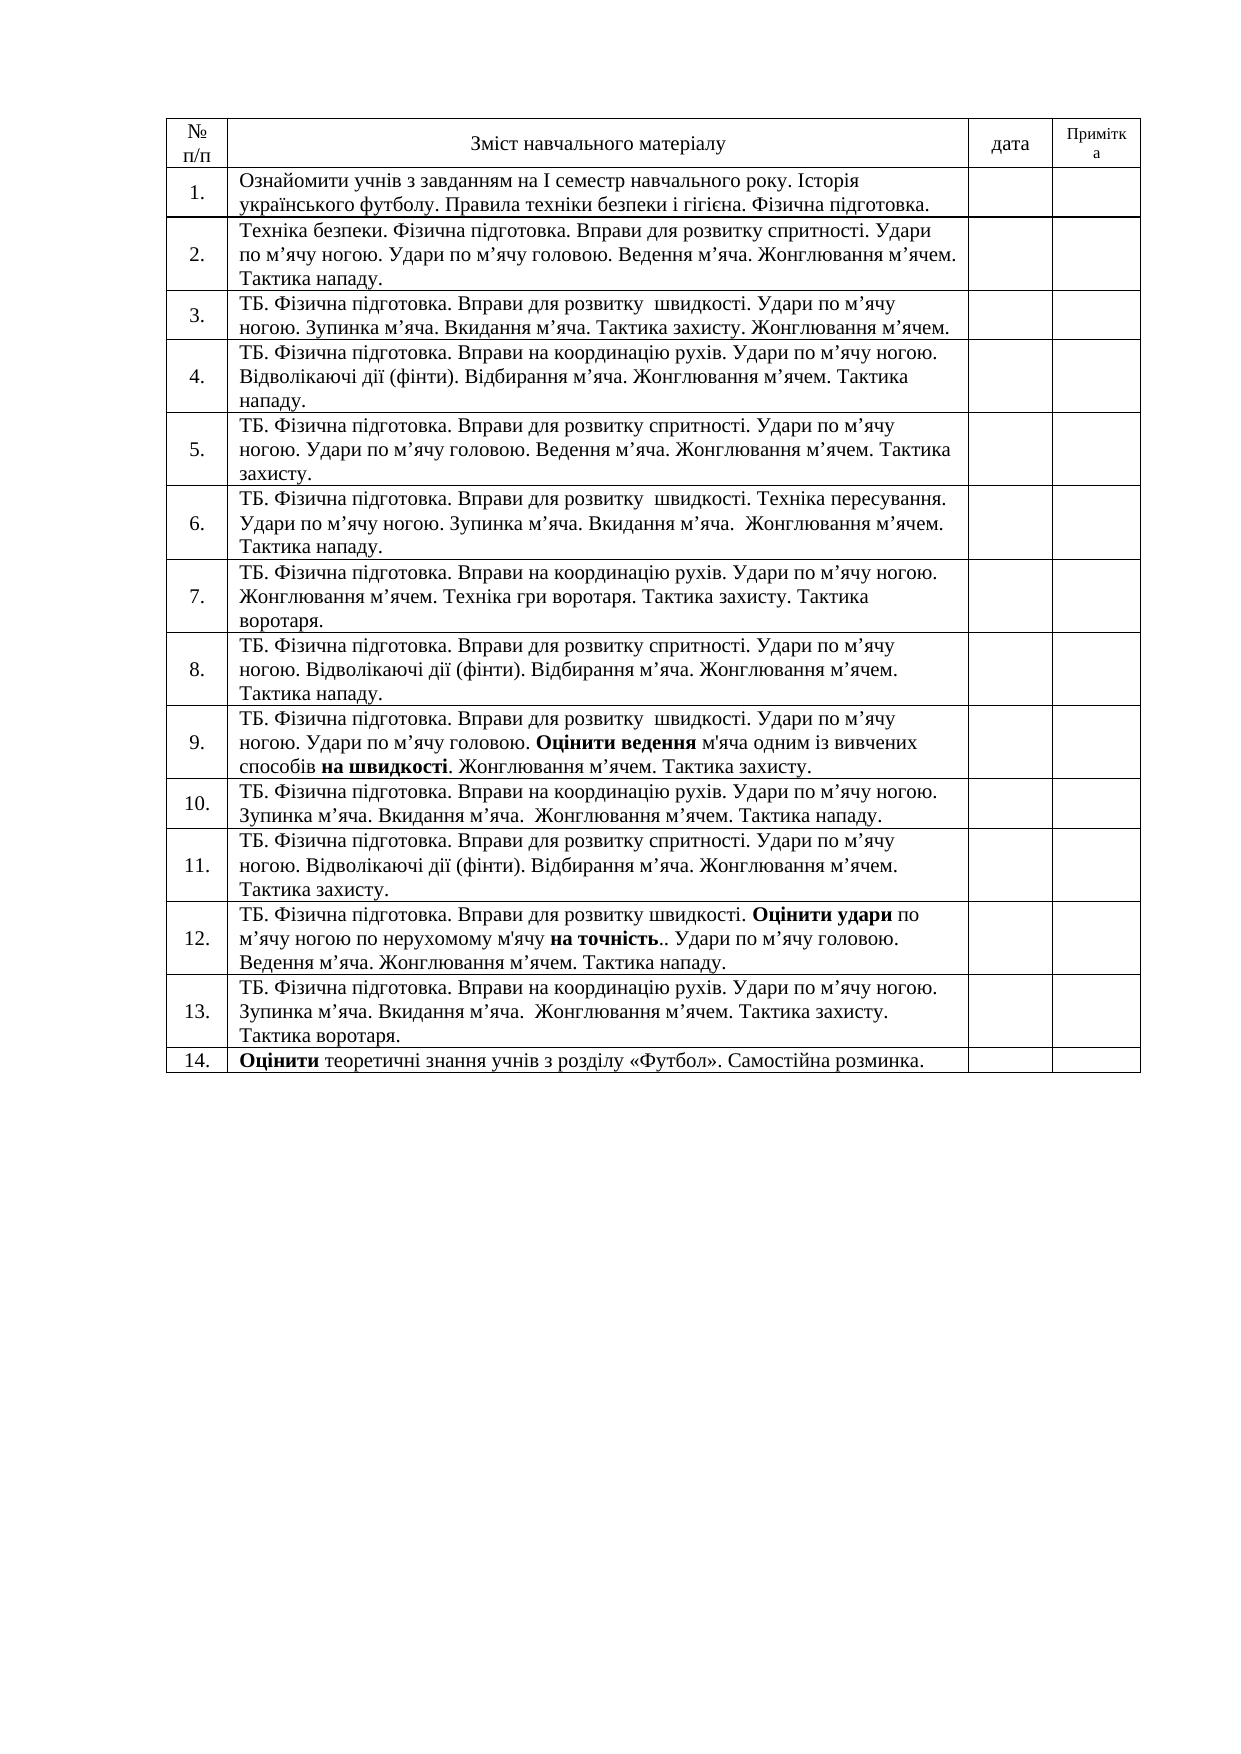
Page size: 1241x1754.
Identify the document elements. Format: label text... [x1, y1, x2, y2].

table_cell Ознайомити учнів з завданням на І семестр навчального року. Історія українського футболу. Правила техніки безпеки і гігієна. Фізична підготовка. [228, 168, 968, 216]
table_cell ТБ. Фізична підготовка. Вправи для розвитку спритності. Удари по м’ячу ногою. Відволікаючі дії (фінти). Відбирання м’яча. Жонглювання м’ячем. Тактика захисту. [228, 829, 968, 901]
table_cell ТБ. Фізична підготовка. Вправи на координацію рухів. Удари по м’ячу ногою. Зупинка м’яча. Вкидання м’яча. Жонглювання м’ячем. Тактика нападу. [228, 779, 968, 827]
table_header Зміст навчального матеріалу [228, 119, 968, 167]
table_cell 8. [167, 633, 227, 705]
table_cell [1053, 340, 1140, 412]
table_cell 10. [167, 779, 227, 827]
table_cell ТБ. Фізична підготовка. Вправи для розвитку швидкості. Удари по м’ячу ногою. Удари по м’ячу головою. Оцінити ведення м'яча одним із вивчених способів на швидкості. Жонглювання м’ячем. Тактика захисту. [228, 706, 968, 778]
table_cell [969, 486, 1052, 558]
table_cell ТБ. Фізична підготовка. Вправи на координацію рухів. Удари по м’ячу ногою. Зупинка м’яча. Вкидання м’яча. Жонглювання м’ячем. Тактика захисту. Тактика воротаря. [228, 975, 968, 1047]
table_cell 14. [167, 1048, 227, 1072]
table_cell Оцінити теоретичні знання учнів з розділу «Футбол». Самостійна розминка. [228, 1048, 968, 1072]
table_cell ТБ. Фізична підготовка. Вправи на координацію рухів. Удари по м’ячу ногою. Відволікаючі дії (фінти). Відбирання м’яча. Жонглювання м’ячем. Тактика нападу. [228, 340, 968, 412]
table_header Примітка [1053, 119, 1140, 167]
table_cell 2. [167, 218, 227, 290]
table_cell ТБ. Фізична підготовка. Вправи для розвитку спритності. Удари по м’ячу ногою. Відволікаючі дії (фінти). Відбирання м’яча. Жонглювання м’ячем. Тактика нападу. [228, 633, 968, 705]
table_cell ТБ. Фізична підготовка. Вправи для розвитку швидкості. Техніка пересування. Удари по м’ячу ногою. Зупинка м’яча. Вкидання м’яча. Жонглювання м’ячем. Тактика нападу. [228, 486, 968, 558]
table_cell ТБ. Фізична підготовка. Вправи для розвитку спритності. Удари по м’ячу ногою. Удари по м’ячу головою. Ведення м’яча. Жонглювання м’ячем. Тактика захисту. [228, 413, 968, 485]
table_cell ТБ. Фізична підготовка. Вправи на координацію рухів. Удари по м’ячу ногою. Жонглювання м’ячем. Техніка гри воротаря. Тактика захисту. Тактика воротаря. [228, 560, 968, 632]
table_cell [969, 975, 1052, 1047]
table_cell 3. [167, 291, 227, 339]
table_cell 9. [167, 706, 227, 778]
table_cell 12. [167, 902, 227, 974]
table_cell ТБ. Фізична підготовка. Вправи для розвитку швидкості. Удари по м’ячу ногою. Зупинка м’яча. Вкидання м’яча. Тактика захисту. Жонглювання м’ячем. [228, 291, 968, 339]
table_cell [1053, 633, 1140, 705]
table_cell Техніка безпеки. Фізична підготовка. Вправи для розвитку спритності. Удари по м’ячу ногою. Удари по м’ячу головою. Ведення м’яча. Жонглювання м’ячем. Тактика нападу. [228, 218, 968, 290]
table_cell [969, 779, 1052, 827]
table_cell [1053, 1048, 1140, 1072]
table_cell [1053, 560, 1140, 632]
table_cell [1053, 218, 1140, 290]
table_cell [1053, 413, 1140, 485]
table_cell 13. [167, 975, 227, 1047]
table_cell [969, 291, 1052, 339]
table_cell ТБ. Фізична підготовка. Вправи для розвитку швидкості. Оцінити удари по м’ячу ногою по нерухомому м'ячу на точність.. Удари по м’ячу головою. Ведення м’яча. Жонглювання м’ячем. Тактика нападу. [228, 902, 968, 974]
table_cell [969, 340, 1052, 412]
table_cell [1053, 706, 1140, 778]
table_cell [1053, 829, 1140, 901]
table_cell [1053, 291, 1140, 339]
table_cell [969, 560, 1052, 632]
table_cell [969, 902, 1052, 974]
table_header дата [969, 119, 1052, 167]
table_cell [969, 829, 1052, 901]
table_cell [1053, 975, 1140, 1047]
table_cell [1053, 779, 1140, 827]
table_cell [1053, 902, 1140, 974]
table_cell [1053, 168, 1140, 216]
table_cell [969, 413, 1052, 485]
table_cell 5. [167, 413, 227, 485]
table_cell 11. [167, 829, 227, 901]
table_cell [969, 1048, 1052, 1072]
table_cell [969, 218, 1052, 290]
table_cell 6. [167, 486, 227, 558]
table_cell [969, 168, 1052, 216]
table_cell [1053, 486, 1140, 558]
table_cell [969, 706, 1052, 778]
table_cell 4. [167, 340, 227, 412]
table_cell 7. [167, 560, 227, 632]
table_header № п/п [167, 119, 227, 167]
table_cell [969, 633, 1052, 705]
table_cell 1. [167, 168, 227, 216]
